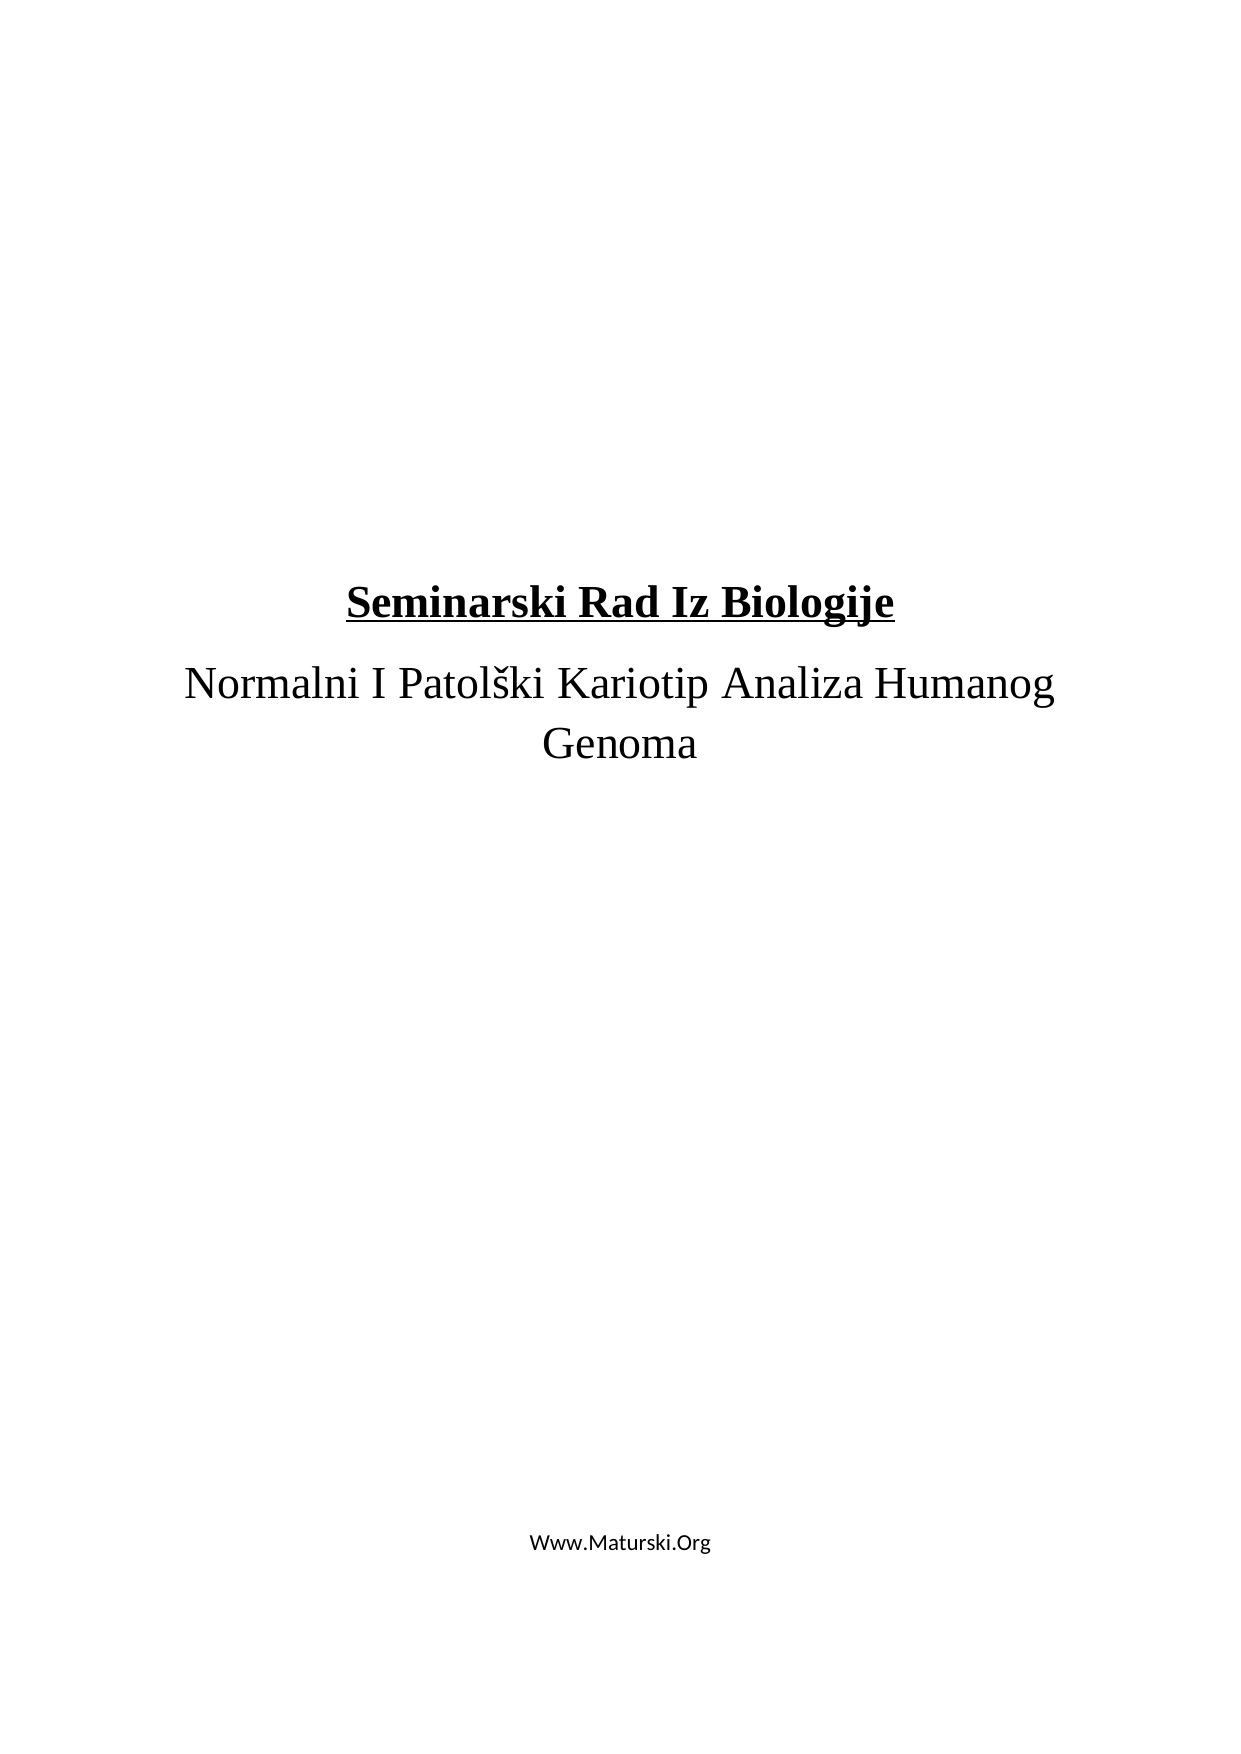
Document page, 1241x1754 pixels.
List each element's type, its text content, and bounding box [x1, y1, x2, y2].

text Www.Maturski.Org [150, 1528, 1090, 1556]
text Normalni I Patolški Kariotip Analiza Humanog Genoma [150, 656, 1090, 769]
text Seminarski Rad Iz Biologije [150, 574, 1090, 627]
